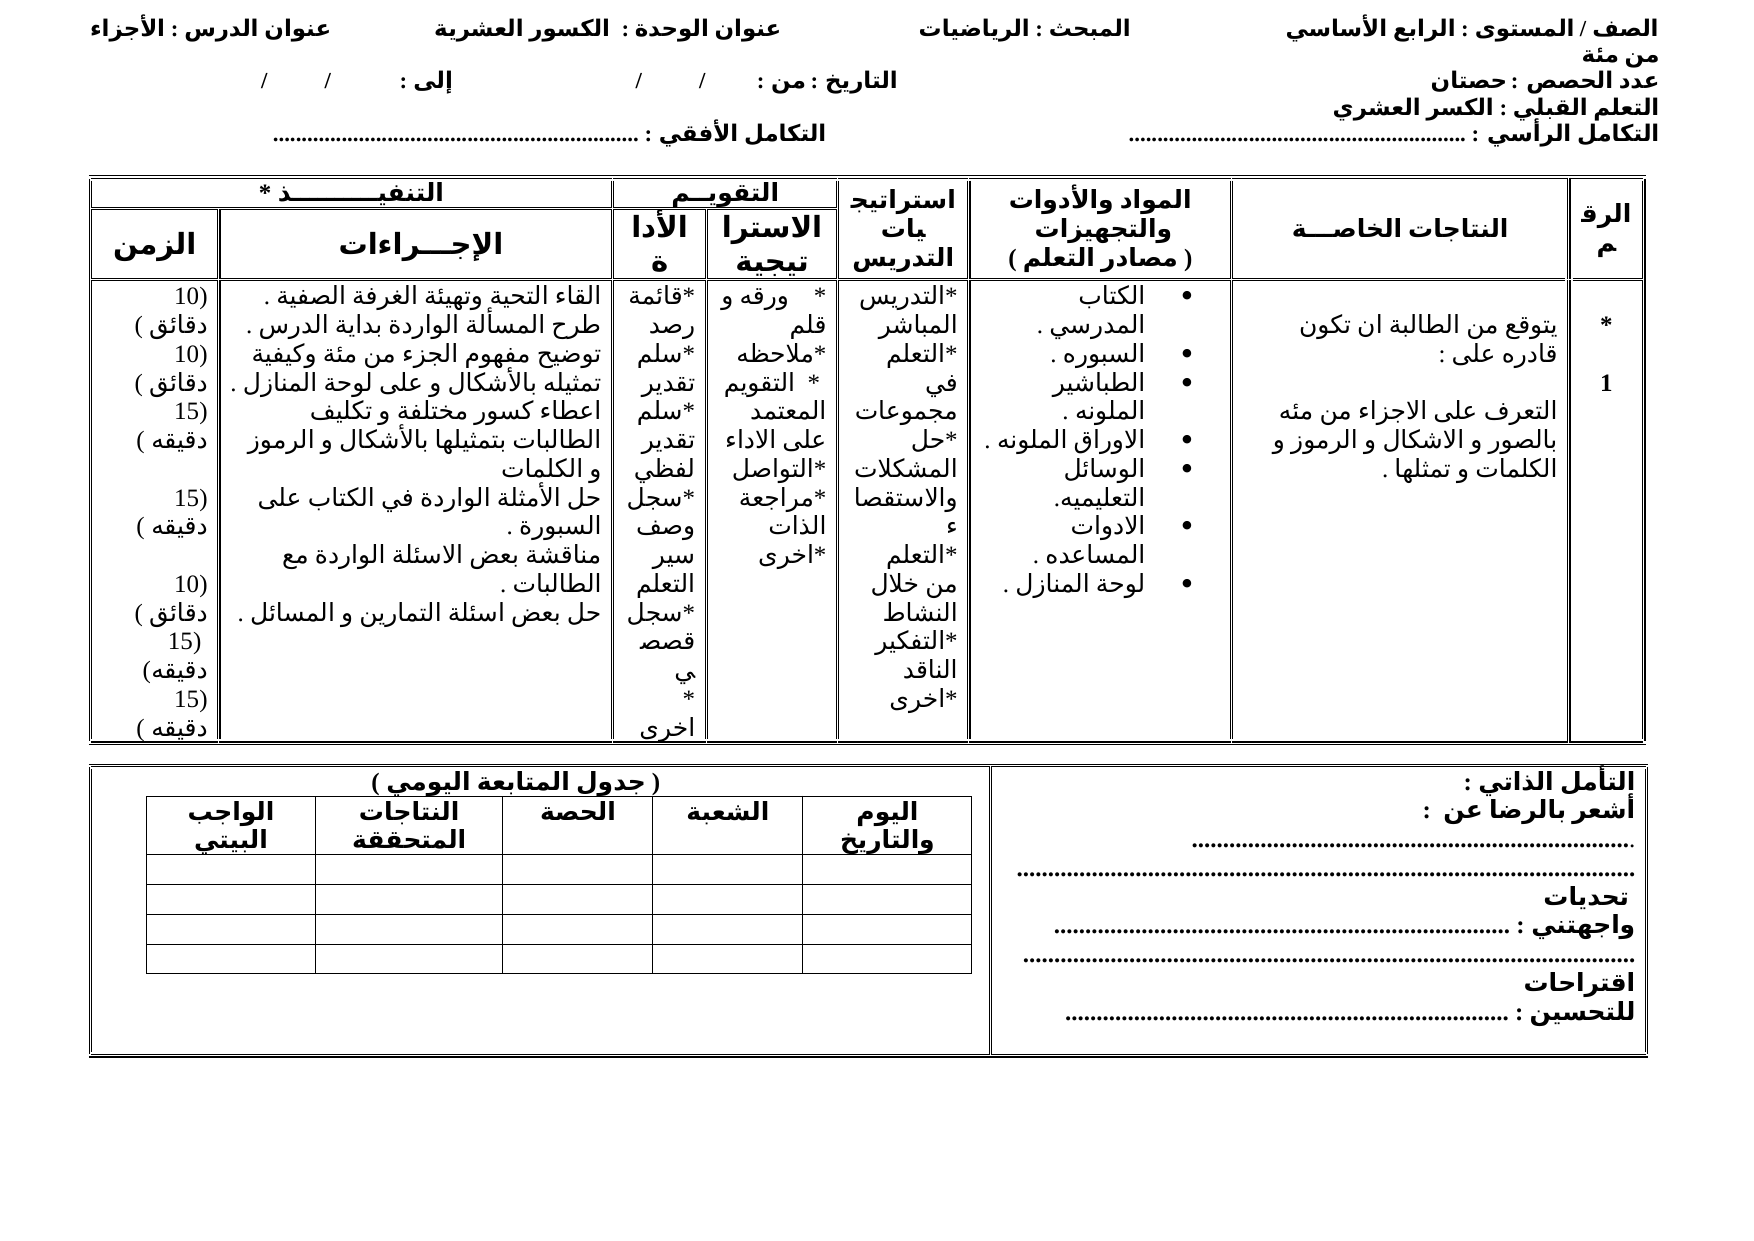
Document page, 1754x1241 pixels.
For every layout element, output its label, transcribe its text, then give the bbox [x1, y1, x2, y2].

text التكامل الرأسي : ........................................................... التكامل الأفقي : ................................................................ [89, 120, 1659, 147]
table_header التأمل الذاتي : أشعر بالرضا عن : ....................................................................... ................................................................................................... تحديات واجهتني : ......................................................................... .................................................................................................. اقتراحات للتحسين : ....................................................................... [992, 765, 1647, 1054]
table_cell الكتاب المدرسي . السبوره . الطباشير الملونه . الاوراق الملونه . الوسائل التعليميه. الادوات المساعده . لوحة المنازل . [969, 281, 1231, 741]
table_cell * ورقه و قلم *ملاحظه * التقويم المعتمد على الاداء *التواصل *مراجعة الذات *اخرى [706, 278, 838, 741]
table_cell *التدريس المباشر *التعلم في مجموعات *حل المشكلات والاستقصاء *التعلم من خلال النشاط *التفكير الناقد *اخرى [838, 278, 969, 741]
table_header التنفيــــــــــذ * [90, 176, 613, 207]
table_cell الأداة [614, 210, 705, 278]
table_header المواد والأدوات والتجهيزات ( مصادر التعلم ) [969, 179, 1231, 278]
table_cell الإجـــراءات [221, 210, 611, 278]
table_header التقويــم [613, 176, 838, 207]
table_cell * 1 [1569, 278, 1644, 741]
text عدد الحصص : حصتان التاريخ : من : / / إلى : / / [89, 67, 1659, 94]
table_cell (10 دقائق ) (10 دقائق ) (15 دقيقه ) (15 دقيقه ) (10 دقائق ) (15 دقيقه) (15 دقيقه ) [90, 278, 219, 741]
table_cell الاستراتيجية [708, 210, 836, 278]
table_header استراتيجيات التدريس [838, 176, 969, 278]
table_cell *قائمة رصد *سلم تقدير *سلم تقدير لفظي *سجل وصف سير التعلم *سجل قصصي * اخرى [613, 281, 706, 741]
table_header ( جدول المتابعة اليومي ) [90, 767, 989, 1054]
text التعلم القبلي : الكسر العشري [89, 94, 1659, 120]
table_cell يتوقع من الطالبة ان تكون قادره على : التعرف على الاجزاء من مئه بالصور و الاشكال و الرموز و الكلمات و تمثلها . [1231, 278, 1569, 741]
table_cell الزمن [92, 210, 217, 278]
table_header الرقم [1569, 176, 1644, 278]
text الصف / المستوى : الرابع الأساسي المبحث : الرياضيات عنوان الوحدة : الكسور العشرية عنوان الدرس : الأجزاء من مئة [89, 15, 1659, 67]
table_header النتاجات الخاصـــة [1231, 179, 1567, 278]
table_cell القاء التحية وتهيئة الغرفة الصفية . طرح المسألة الواردة بداية الدرس . توضيح مفهوم الجزء من مئة وكيفية تمثيله بالأشكال و على لوحة المنازل . اعطاء كسور مختلفة و تكليف الطالبات بتمثيلها بالأشكال و الرموز و الكلمات حل الأمثلة الواردة في الكتاب على السبورة . مناقشة بعض الاسئلة الواردة مع الطالبات . حل بعض اسئلة التمارين و المسائل . [219, 278, 613, 741]
